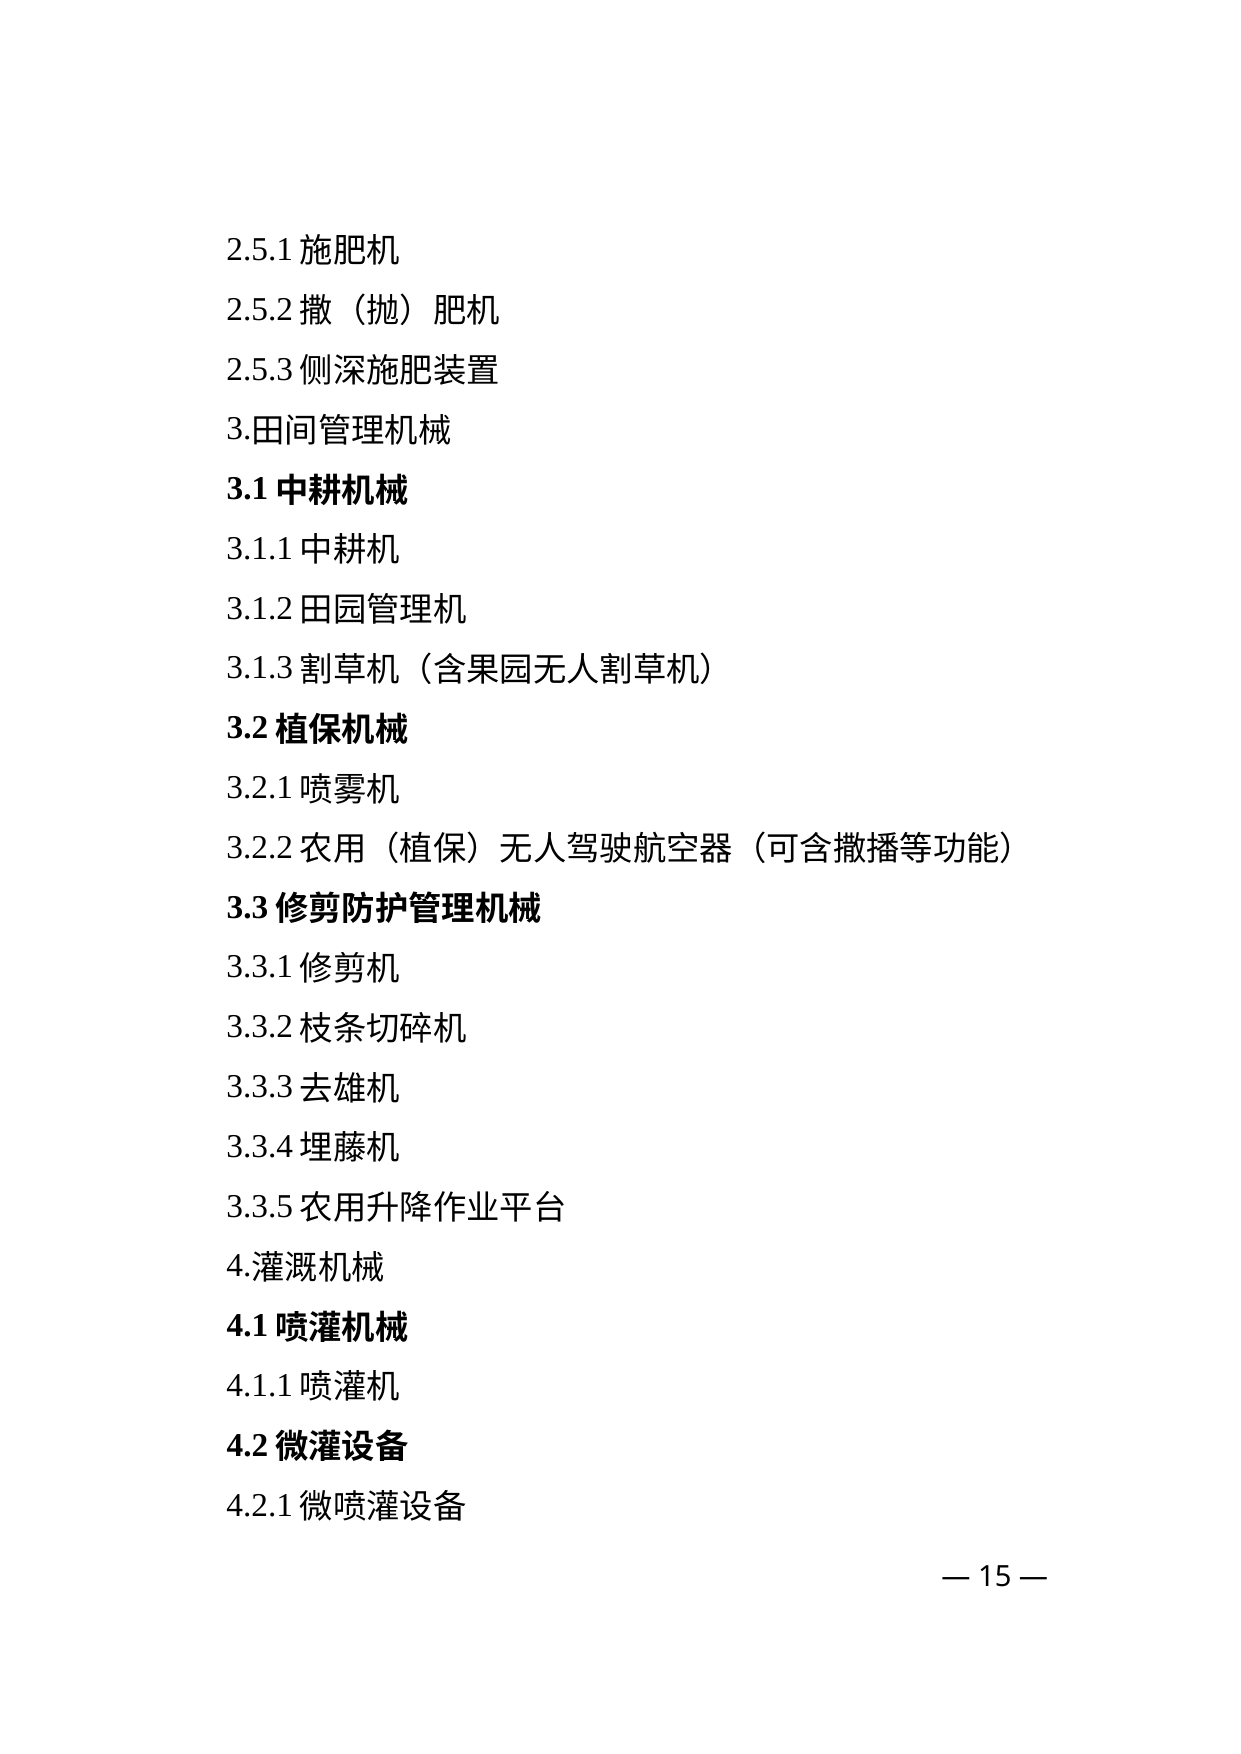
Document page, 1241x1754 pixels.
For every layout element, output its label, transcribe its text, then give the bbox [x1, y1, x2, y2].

text 2.5.2撒（抛）肥机 [159, 278, 1081, 338]
text 3.2植保机械 [159, 697, 1081, 757]
text 3.3.3去雄机 [159, 1056, 1081, 1115]
text 3.1.2田园管理机 [159, 577, 1081, 637]
text 4.2微灌设备 [159, 1414, 1081, 1474]
text 3.2.1喷雾机 [159, 757, 1081, 816]
text 3.3.5农用升降作业平台 [159, 1175, 1081, 1235]
text 3.1.3割草机（含果园无人割草机） [159, 637, 1081, 697]
text 3.1.1中耕机 [159, 517, 1081, 577]
text 3.3.4埋藤机 [159, 1115, 1081, 1175]
text 3.3.2枝条切碎机 [159, 996, 1081, 1056]
text 3.1中耕机械 [159, 458, 1081, 517]
text 2.5.1施肥机 [159, 218, 1081, 278]
text 4.1喷灌机械 [159, 1295, 1081, 1354]
text 4.1.1喷灌机 [159, 1354, 1081, 1414]
text 3.3.1修剪机 [159, 936, 1081, 996]
text 4.2.1微喷灌设备 [159, 1474, 1081, 1534]
text 3.田间管理机械 [159, 398, 1081, 458]
text 4.灌溉机械 [159, 1235, 1081, 1295]
text 3.3修剪防护管理机械 [159, 876, 1081, 936]
text 3.2.2农用（植保）无人驾驶航空器（可含撒播等功能） [159, 816, 1081, 876]
text 2.5.3侧深施肥装置 [159, 338, 1081, 398]
